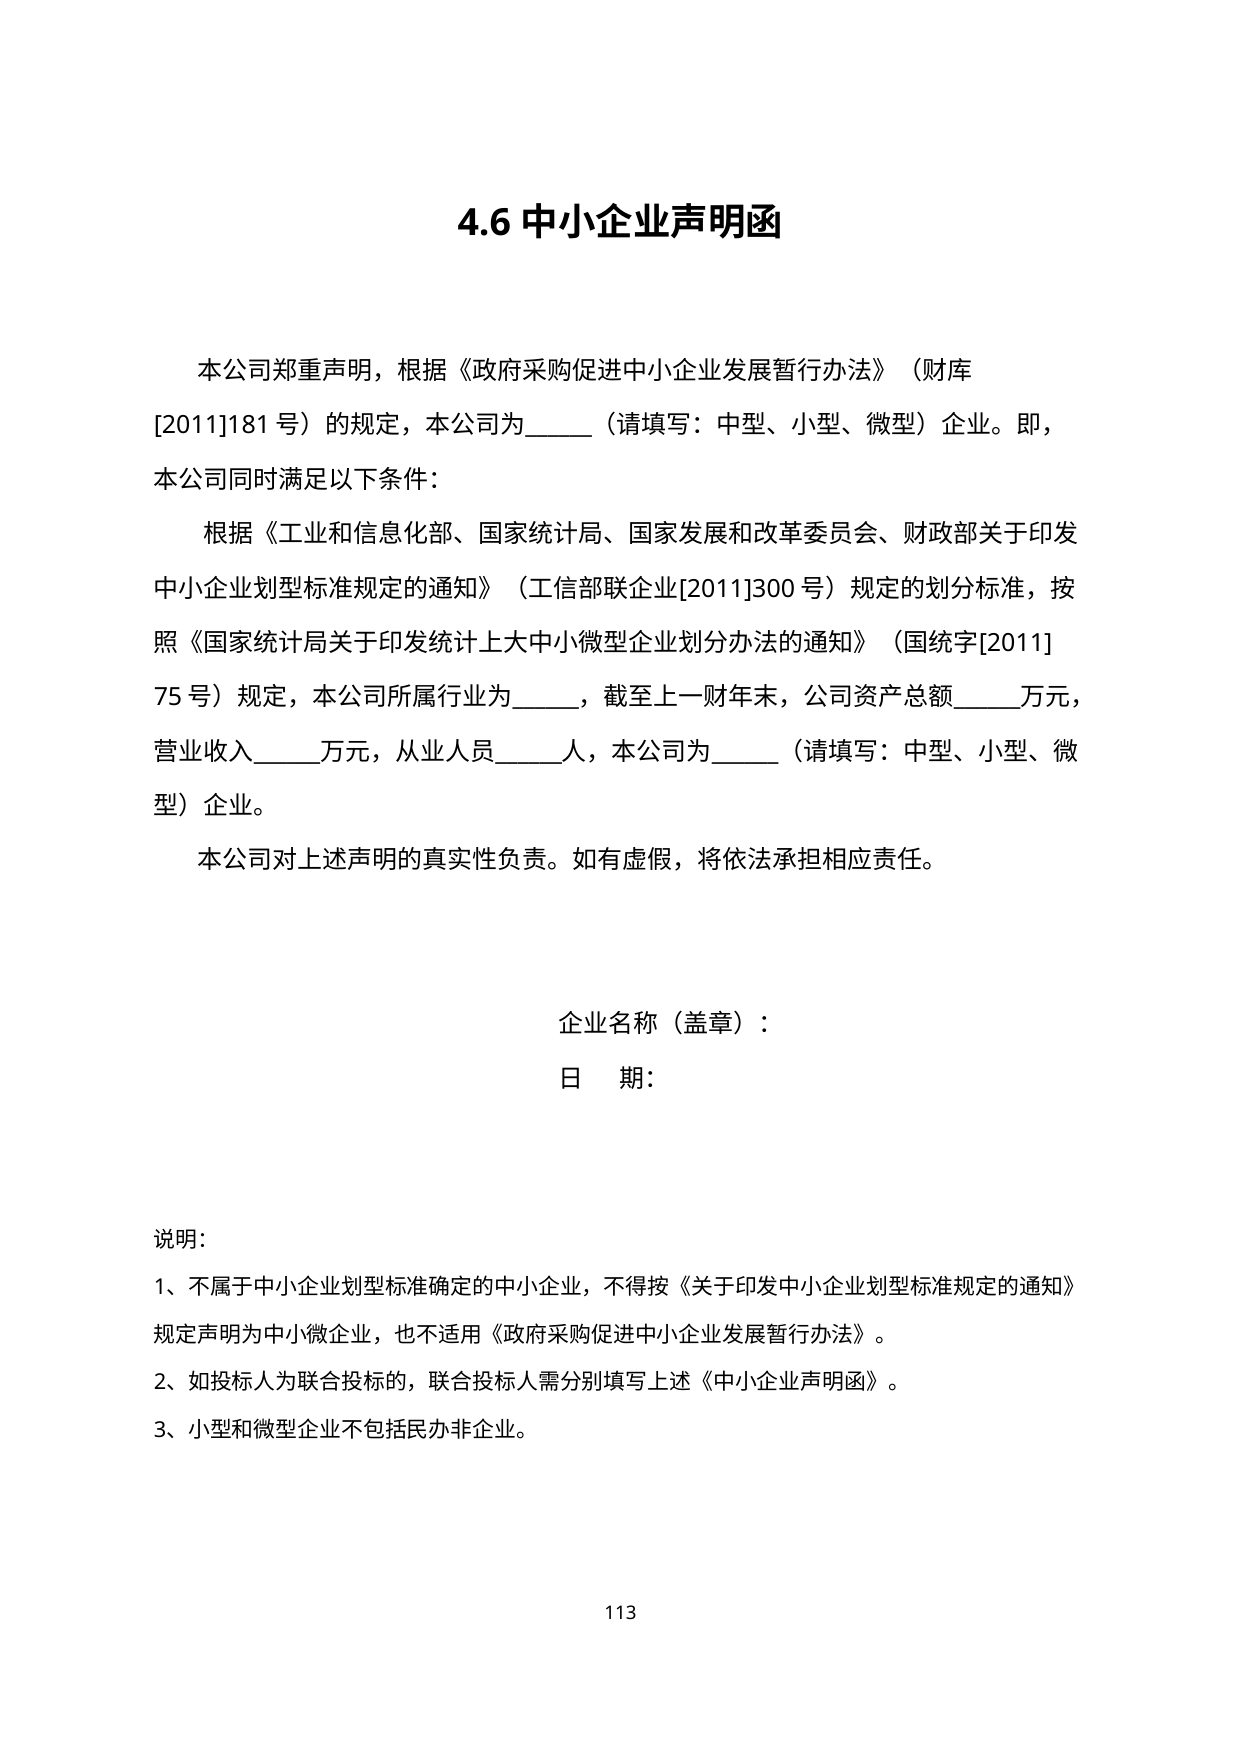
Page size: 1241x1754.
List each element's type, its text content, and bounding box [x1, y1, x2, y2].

text 3、小型和微型企业不包括民办非企业。 [153, 1412, 1087, 1444]
text 1、不属于中小企业划型标准确定的中小企业，不得按《关于印发中小企业划型标准规定的通知》规定声明为中小微企业，也不适用《政府采购促进中小企业发展暂行办法》。 [153, 1269, 1087, 1348]
text 4.6 中小企业声明函 [153, 192, 1087, 247]
text 2、如投标人为联合投标的，联合投标人需分别填写上述《中小企业声明函》。 [153, 1364, 1087, 1396]
text 本公司对上述声明的真实性负责。如有虚假，将依法承担相应责任。 [153, 840, 1087, 876]
text 说明： [153, 1222, 1087, 1253]
text 本公司郑重声明，根据《政府采购促进中小企业发展暂行办法》（财库[2011]181号）的规定，本公司为______（请填写：中型、小型、微型）企业。即，本公司同时满足以下条件： 根据《工业和信息化部、国家统计局、国家发展和改革委员会、财政部关于印发中小企业划型标准规定的通知》（工信部联企业[2011]300号）规定的划分标准，按照《国家统计局关于印发统计上大中小微型企业划分办法的通知》（国统字[2011] 75号）规定，本公司所属行业为______，截至上一财年末，公司资产总额______万元，营业收入______万元，从业人员______人，本公司为______（请填写：中型、小型、微型）企业。 [153, 351, 1087, 822]
text 企业名称（盖章）： 日 期： [558, 1004, 1087, 1094]
